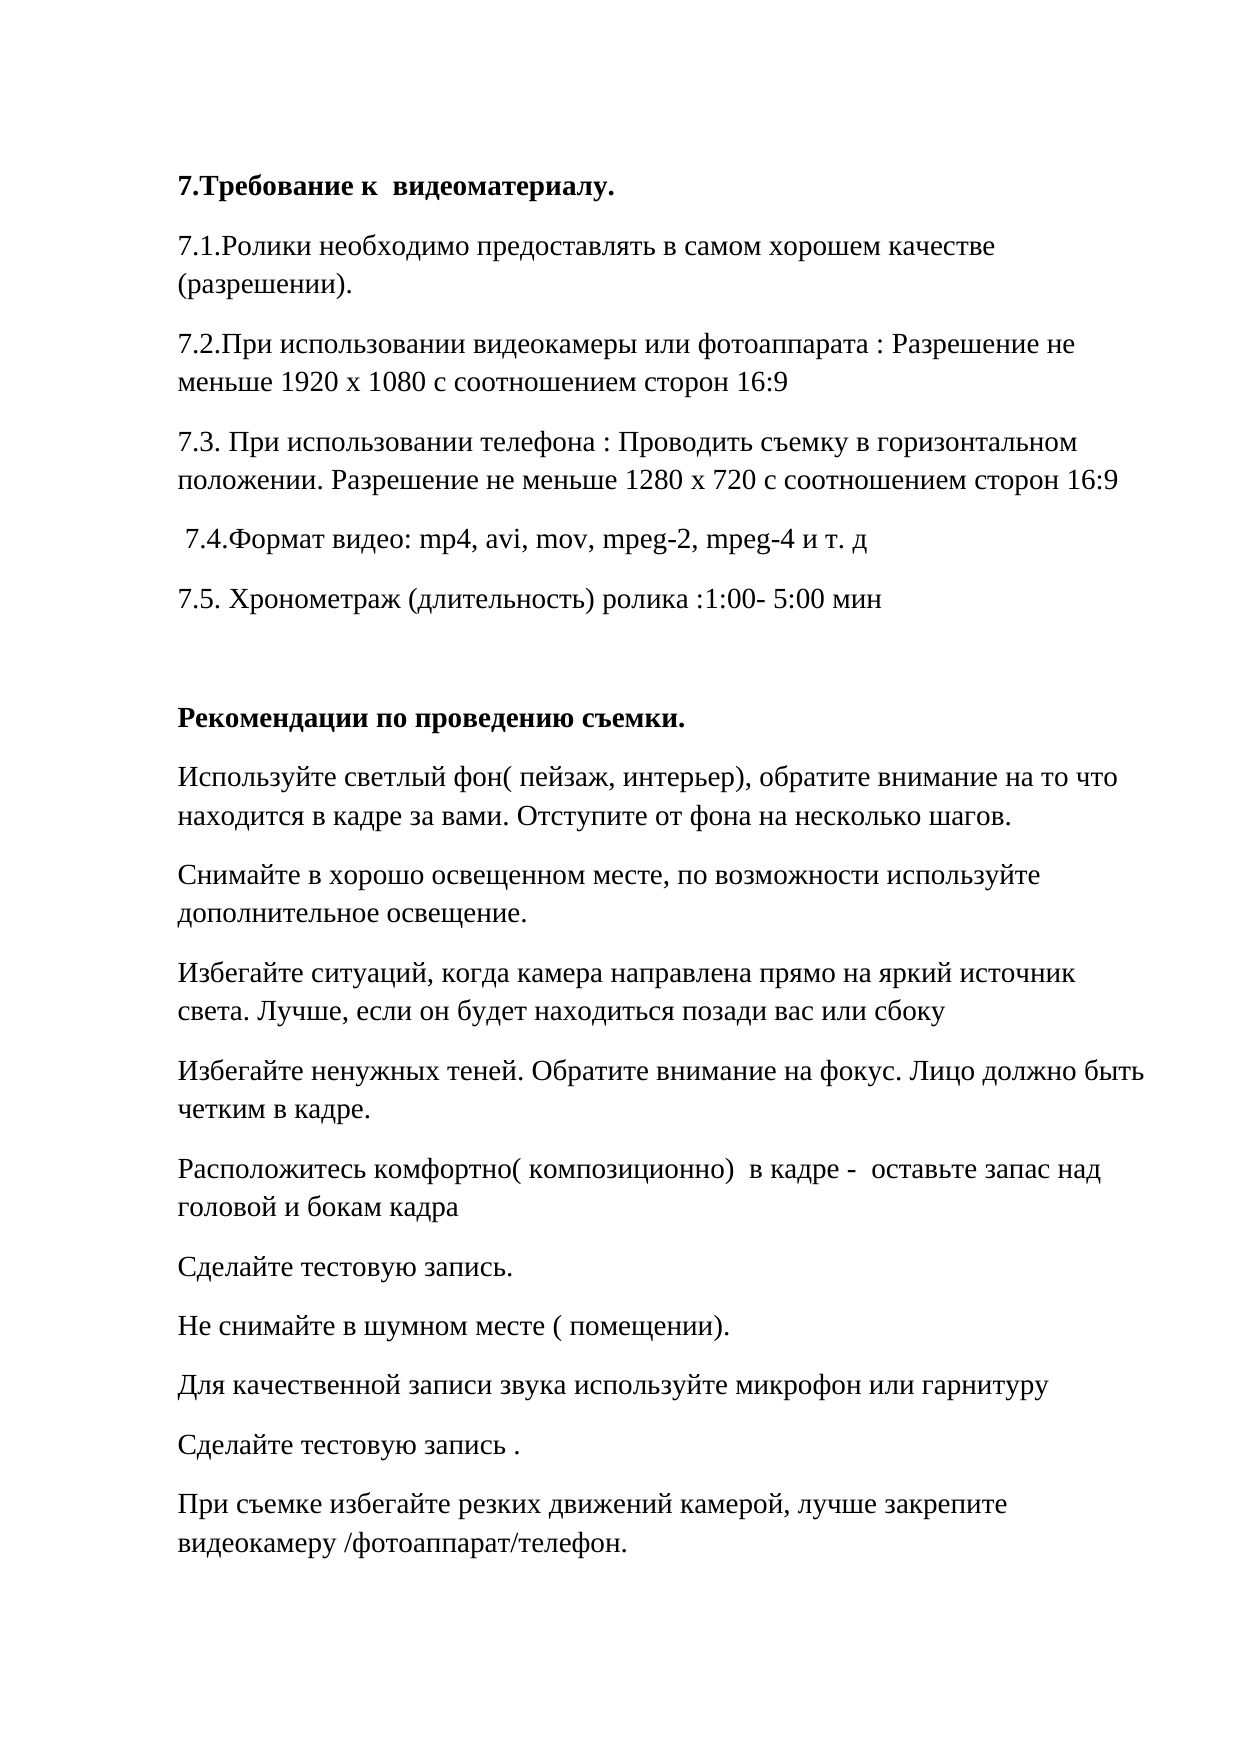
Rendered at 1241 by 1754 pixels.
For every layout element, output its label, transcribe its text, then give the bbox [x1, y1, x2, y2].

text Снимайте в хорошо освещенном месте, по возможности используйте дополнительное освещение. [177, 857, 1152, 929]
text Избегайте ненужных теней. Обратите внимание на фокус. Лицо должно быть четким в кадре. [177, 1053, 1152, 1125]
text 7.Требование к видеоматериалу. [177, 168, 1152, 202]
text Рекомендации по проведению съемки. [177, 700, 1152, 733]
text 7.5. Хронометраж (длительность) ролика :1:00- 5:00 мин [177, 581, 1152, 614]
text 7.2.При использовании видеокамеры или фотоаппарата : Разрешение не меньше 1920 x 1080 с соотношением сторон 16:9 [177, 326, 1152, 398]
text При съемке избегайте резких движений камерой, лучше закрепите видеокамеру /фотоаппарат/телефон. [177, 1486, 1152, 1558]
text Расположитесь комфортно( композиционно) в кадре - оставьте запас над головой и бокам кадра [177, 1151, 1152, 1223]
text Сделайте тестовую запись . [177, 1427, 1152, 1460]
text Сделайте тестовую запись. [177, 1249, 1152, 1282]
text Не снимайте в шумном месте ( помещении). [177, 1308, 1152, 1342]
text Избегайте ситуаций, когда камера направлена прямо на яркий источник света. Лучше, если он будет находиться позади вас или сбоку [177, 955, 1152, 1027]
text Для качественной записи звука используйте микрофон или гарнитуру [177, 1367, 1152, 1401]
text 7.1.Ролики необходимо предоставлять в самом хорошем качестве (разрешении). [177, 228, 1152, 300]
text 7.4.Формат видео: mp4, avi, mov, mpeg-2, mpeg-4 и т. д [177, 522, 1152, 555]
text 7.3. При использовании телефона : Проводить съемку в горизонтальном положении. Разрешение не меньше 1280 x 720 с соотношением сторон 16:9 [177, 424, 1152, 496]
text Используйте светлый фон( пейзаж, интерьер), обратите внимание на то что находится в кадре за вами. Отступите от фона на несколько шагов. [177, 759, 1152, 831]
